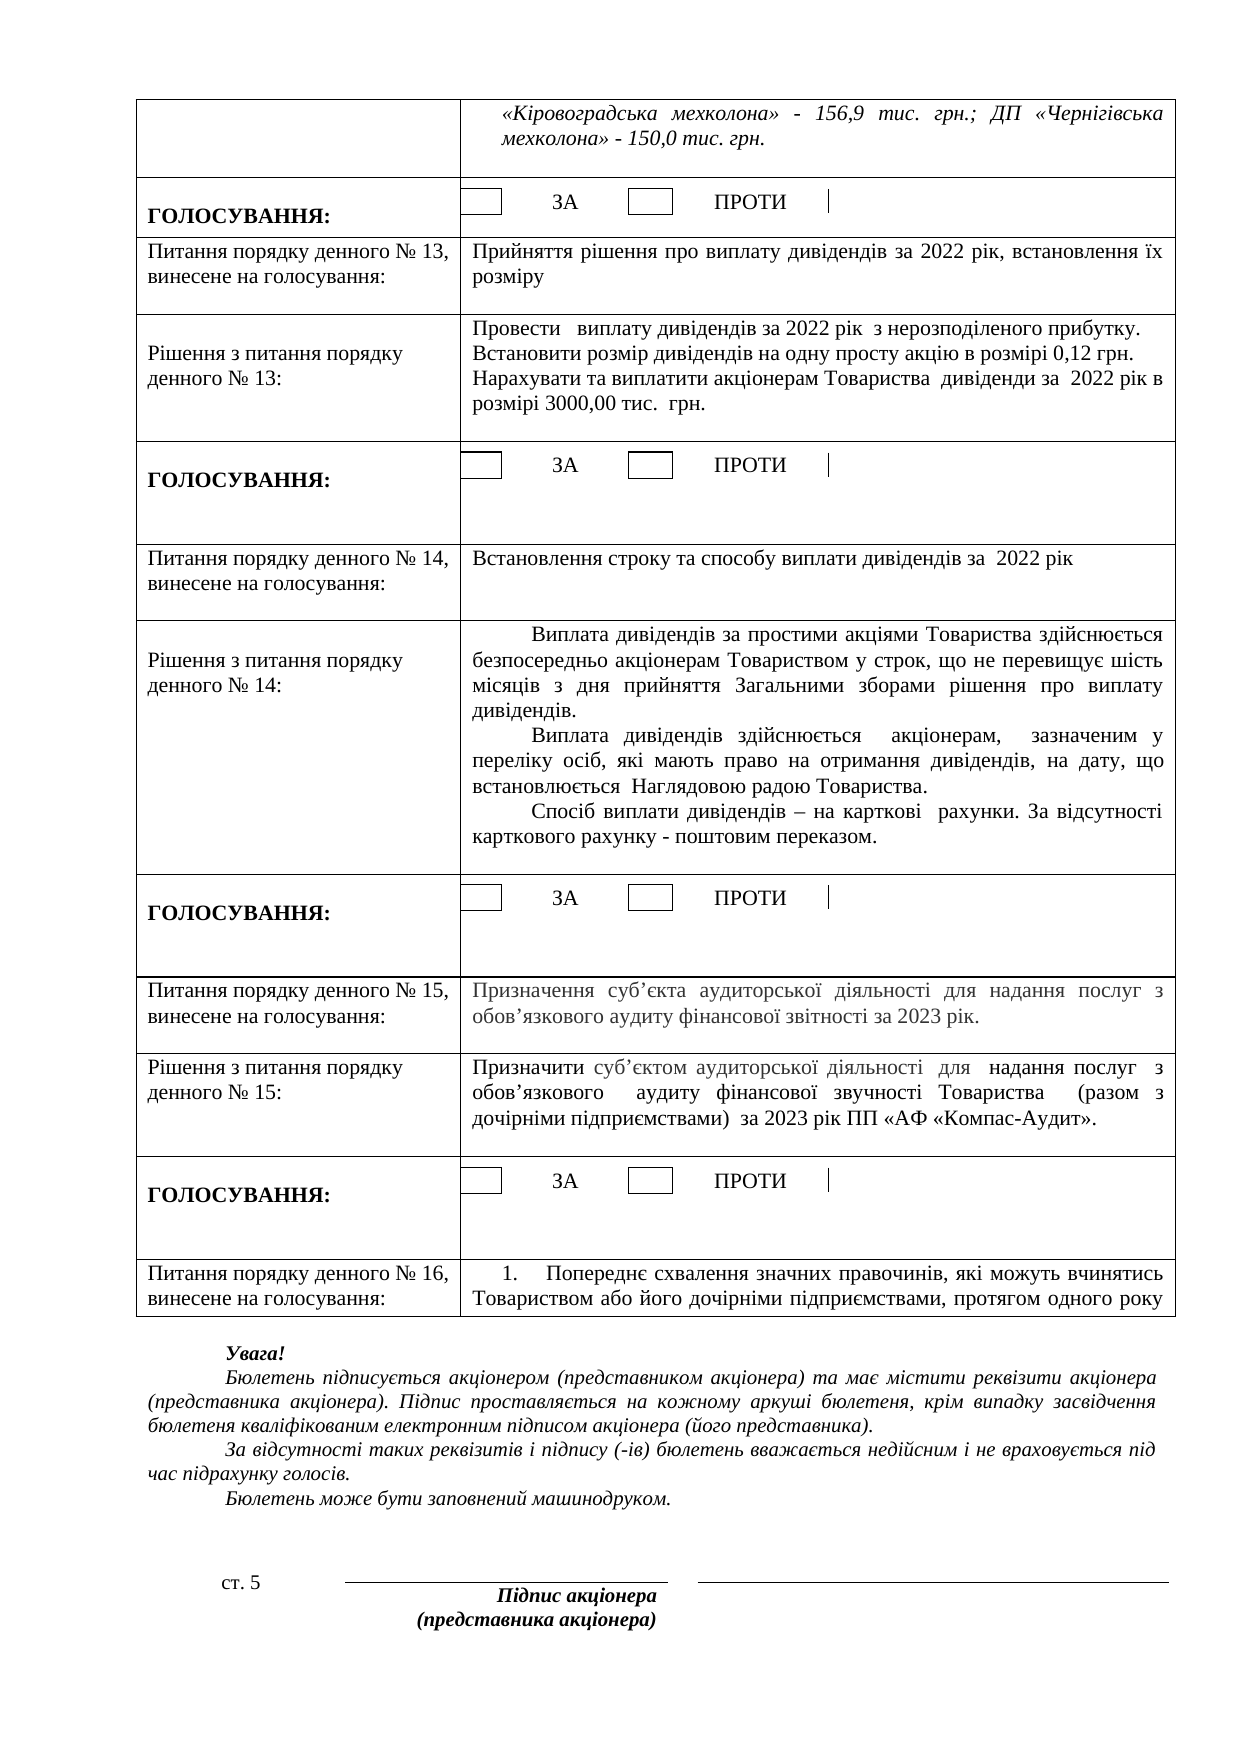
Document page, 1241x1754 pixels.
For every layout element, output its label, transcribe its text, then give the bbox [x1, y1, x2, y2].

table_cell [461, 875, 1175, 976]
table_cell Виплата дивідендів за простими акціями Товариства здійснюється безпосередньо акціонерам Товариством у строк, що не перевищує шість місяців з дня прийняття Загальними зборами рішення про виплату дивідендів. Виплата дивідендів здійснюється акціонерам, зазначеним у переліку осіб, які мають право на отримання дивідендів, на дату, що встановлюється Наглядовою радою Товариства. Спосіб виплати дивідендів – на карткові рахунки. За відсутності карткового рахунку - поштовим переказом. [461, 621, 1175, 873]
table_cell Провести виплату дивідендів за 2022 рік з нерозподіленого прибутку. Встановити розмір дивідендів на одну просту акцію в розмірі 0,12 грн. Нарахувати та виплатити акціонерам Товариства дивіденди за 2022 рік в розмірі 3000,00 тис. грн. [461, 315, 1175, 441]
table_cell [461, 100, 1175, 177]
table_cell [461, 178, 1175, 237]
table_cell ГОЛОСУВАННЯ: [137, 1157, 460, 1259]
table_cell Питання порядку денного № 14, винесене на голосування: [137, 545, 460, 620]
table_cell Встановлення строку та способу виплати дивідендів за 2022 рік [461, 545, 1175, 620]
table_cell [461, 442, 1175, 544]
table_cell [137, 100, 460, 177]
table_cell Призначення суб’єкта аудиторської діяльності для надання послуг з обов’язкового аудиту фінансової звітності за 2023 рік. [461, 978, 1175, 1053]
table_cell ГОЛОСУВАННЯ: [137, 442, 460, 544]
table_cell ГОЛОСУВАННЯ: [137, 178, 460, 237]
table_cell Рішення з питання порядку денного № 13: [137, 315, 460, 441]
table_cell Питання порядку денного № 13, винесене на голосування: [137, 238, 460, 314]
table_cell Прийняття рішення про виплату дивідендів за 2022 рік, встановлення їх розміру [461, 238, 1175, 314]
table_cell Призначити суб’єктом аудиторської діяльності для надання послуг з обов’язкового аудиту фінансової звучності Товариства (разом з дочірніми підприємствами) за 2023 рік ПП «АФ «Компас-Аудит». [461, 1054, 1175, 1156]
table_cell Питання порядку денного № 15, винесене на голосування: [137, 978, 460, 1053]
table_cell Рішення з питання порядку денного № 14: [137, 621, 460, 873]
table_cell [461, 1260, 1175, 1316]
table_cell Рішення з питання порядку денного № 15: [137, 1054, 460, 1156]
table_cell [461, 1157, 1175, 1259]
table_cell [137, 1260, 460, 1316]
table_cell ГОЛОСУВАННЯ: [137, 875, 460, 976]
